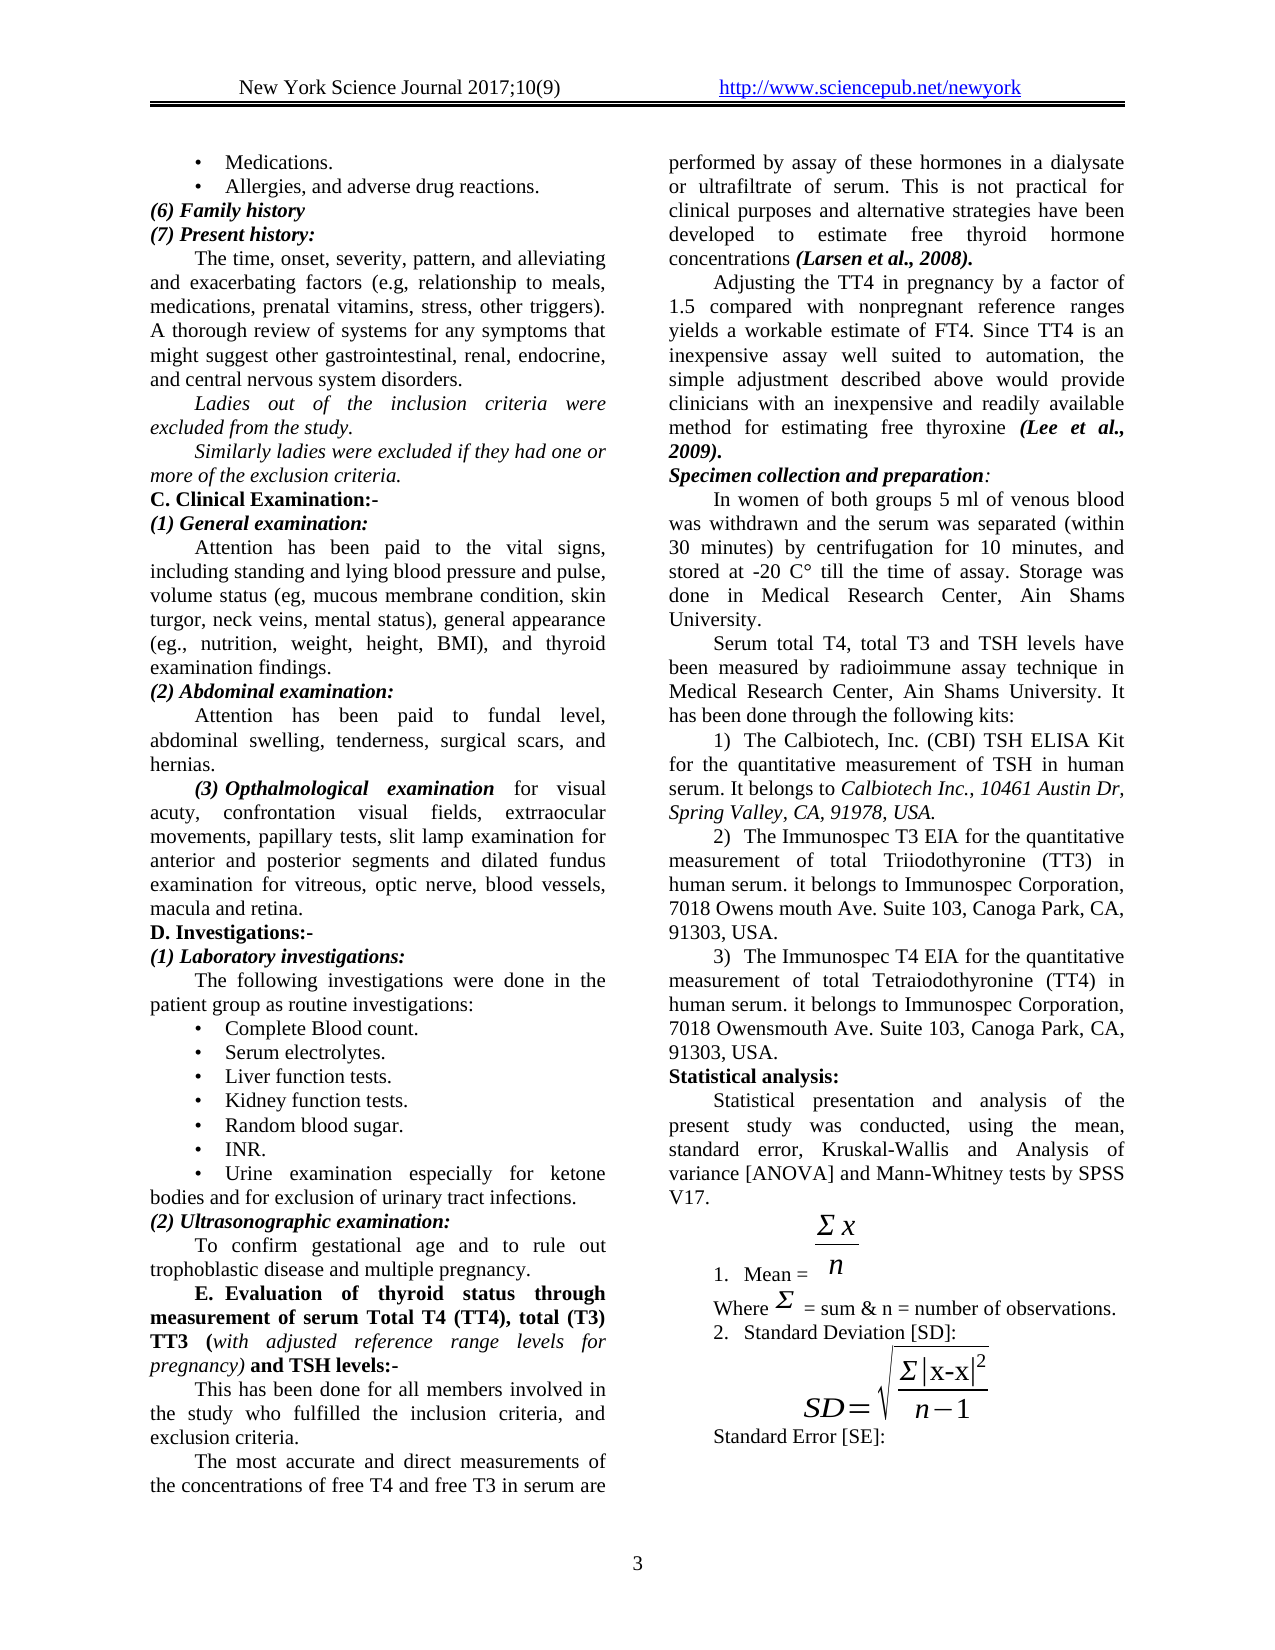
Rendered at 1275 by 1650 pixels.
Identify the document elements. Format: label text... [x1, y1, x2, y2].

text Attention has been paid to the vital signs, including standing and lying blood pressure and pulse, volume status (eg, mucous membrane condition, skin turgor, neck veins, mental status), general appearance (eg., nutrition, weight, height, BMI), and thyroid examination findings. [150, 535, 606, 679]
text (2) Abdominal examination: [150, 679, 606, 703]
text D. Investigations:- [150, 920, 606, 944]
text In women of both groups 5 ml of venous blood was withdrawn and the serum was separated (within 30 minutes) by centrifugation for 10 minutes, and stored at -20 C° till the time of assay. Storage was done in Medical Research Center, Ain Shams University. [669, 487, 1125, 631]
text • Random blood sugar. [150, 1112, 606, 1137]
text Attention has been paid to fundal level, abdominal swelling, tenderness, surgical scars, and hernias. [150, 703, 606, 776]
text Specimen collection and preparation: [669, 463, 1125, 487]
text • Allergies, and adverse drug reactions. [150, 174, 606, 198]
text • Kidney function tests. [150, 1088, 606, 1112]
text • Medications. [150, 150, 606, 174]
list Standard Deviation [SD]: [669, 1319, 1125, 1344]
text • INR. [150, 1137, 606, 1161]
text 1) The Calbiotech, Inc. (CBI) TSH ELISA Kit for the quantitative measurement of TSH in human serum. It belongs to Calbiotech Inc., 10461 Austin Dr, Spring Valley, CA, 91978, USA. [669, 727, 1125, 824]
text The time, onset, severity, pattern, and alleviating and exacerbating factors (e.g, relationship to meals, medications, prenatal vitamins, stress, other triggers). A thorough review of systems for any symptoms that might suggest other gastrointestinal, renal, endocrine, and central nervous system disorders. [150, 246, 606, 391]
text 3) The Immunospec T4 EIA for the quantitative measurement of total Tetraiodothyronine (TT4) in human serum. it belongs to Immunospec Corporation, 7018 Owensmouth Ave. Suite 103, Canoga Park, CA, 91303, USA. [669, 944, 1125, 1064]
text (2) Ultrasonographic examination: [150, 1209, 606, 1233]
text C. Clinical Examination:- [150, 487, 606, 511]
text • Serum electrolytes. [150, 1040, 606, 1064]
text Ladies out of the inclusion criteria were excluded from the study. [150, 391, 606, 439]
text (7) Present history: [150, 222, 606, 246]
text Where = sum & n = number of observations. [669, 1286, 1125, 1319]
text (6) Family history [150, 198, 606, 222]
text To confirm gestational age and to rule out trophoblastic disease and multiple pregnancy. [150, 1233, 606, 1281]
text Adjusting the TT4 in pregnancy by a factor of 1.5 compared with nonpregnant reference ranges yields a workable estimate of FT4. Since TT4 is an inexpensive assay well suited to automation, the simple adjustment described above would provide clinicians with an inexpensive and readily available method for estimating free thyroxine (Lee et al., 2009). [669, 270, 1125, 463]
text • Urine examination especially for ketone bodies and for exclusion of urinary tract infections. [150, 1161, 606, 1209]
text Statistical analysis: [669, 1064, 1125, 1088]
text The following investigations were done in the patient group as routine investigations: [150, 968, 606, 1016]
text The most accurate and direct measurements of the concentrations of free T4 and free T3 in serum are performed by assay of these hormones in a dialysate or ultrafiltrate of serum. This is not practical for clinical purposes and alternative strategies have been developed to estimate free thyroid hormone concentrations (Larsen et al., 2008). [150, 1449, 606, 1497]
text 2) The Immunospec T3 EIA for the quantitative measurement of total Triiodothyronine (TT3) in human serum. it belongs to Immunospec Corporation, 7018 Owens mouth Ave. Suite 103, Canoga Park, CA, 91303, USA. [669, 824, 1125, 944]
text (1) Laboratory investigations: [150, 944, 606, 968]
text The most accurate and direct measurements of the concentrations of free T4 and free T3 in serum are performed by assay of these hormones in a dialysate or ultrafiltrate of serum. This is not practical for clinical purposes and alternative strategies have been developed to estimate free thyroid hormone concentrations (Larsen et al., 2008). [669, 150, 1125, 270]
text • Liver function tests. [150, 1064, 606, 1088]
text Standard Error [SE]: [669, 1424, 1125, 1448]
text Statistical presentation and analysis of the present study was conducted, using the mean, standard error, Kruskal-Wallis and Analysis of variance [ANOVA] and Mann-Whitney tests by SPSS V17. [669, 1088, 1125, 1209]
text (3) Opthalmological examination for visual acuty, confrontation visual fields, extrraocular movements, papillary tests, slit lamp examination for anterior and posterior segments and dilated fundus examination for vitreous, optic nerve, blood vessels, macula and retina. [150, 776, 606, 920]
list Mean = [669, 1209, 1125, 1286]
text • Complete Blood count. [150, 1016, 606, 1040]
text This has been done for all members involved in the study who fulfilled the inclusion criteria, and exclusion criteria. [150, 1377, 606, 1449]
text (1) General examination: [150, 511, 606, 535]
text E. Evaluation of thyroid status through measurement of serum Total T4 (TT4), total (T3) TT3 (with adjusted reference range levels for pregnancy) and TSH levels:- [150, 1281, 606, 1377]
text Similarly ladies were excluded if they had one or more of the exclusion criteria. [150, 439, 606, 487]
text Serum total T4, total T3 and TSH levels have been measured by radioimmune assay technique in Medical Research Center, Ain Shams University. It has been done through the following kits: [669, 631, 1125, 727]
